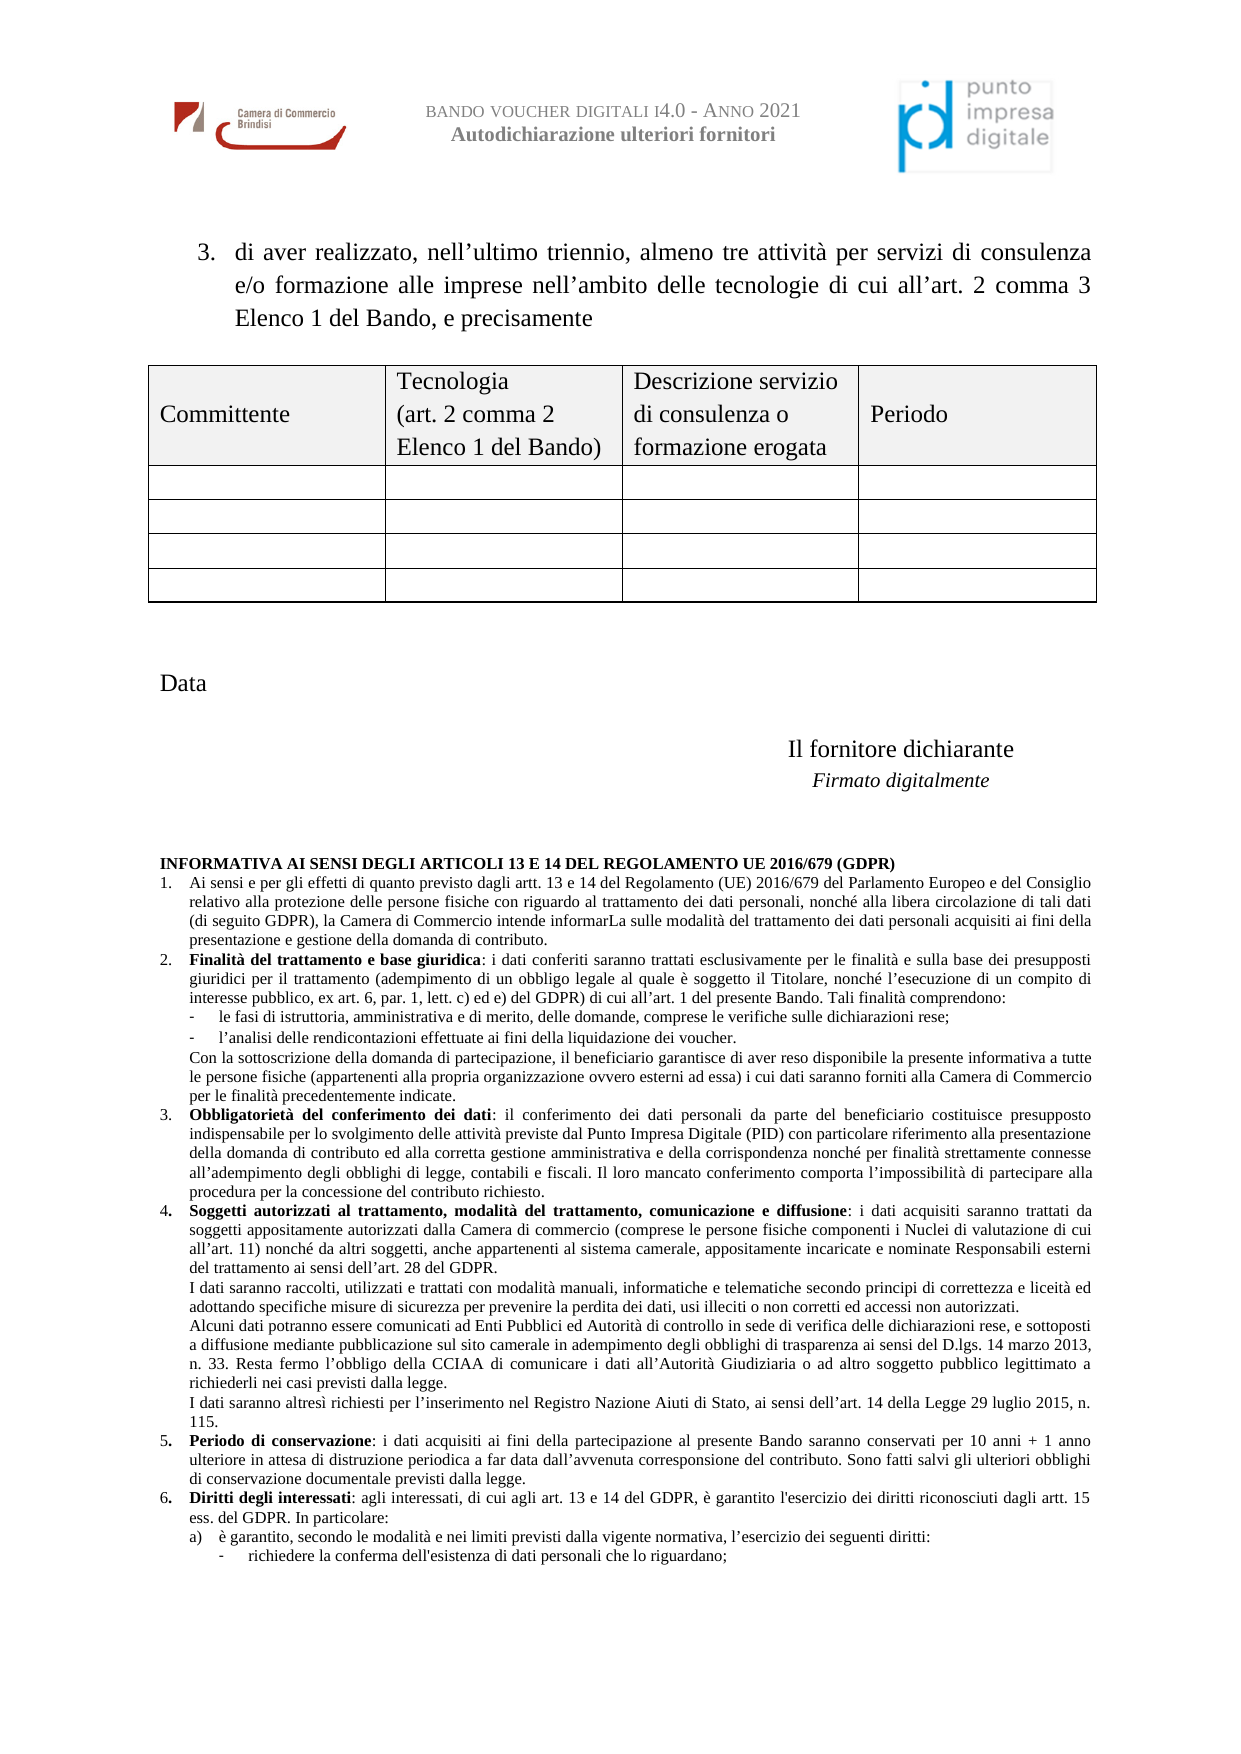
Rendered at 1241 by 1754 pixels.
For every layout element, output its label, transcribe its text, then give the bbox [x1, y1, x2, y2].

table_cell [386, 500, 622, 533]
table_header Periodo [859, 366, 1096, 465]
table_cell [149, 534, 385, 567]
table_cell [859, 569, 1096, 601]
table_header Il fornitore dichiarante [706, 735, 1096, 768]
table_cell [623, 569, 858, 601]
text a) è garantito, secondo le modalità e nei limiti previsti dalla vigente normativa, l’esercizio dei seguenti diritti: [189, 1527, 1092, 1546]
picture [170, 97, 351, 154]
text Data [159, 668, 1092, 697]
table_cell [386, 569, 622, 601]
table_cell [149, 569, 385, 601]
list le fasi di istruttoria, amministrativa e di merito, delle domande, comprese le verifiche sulle dichiarazioni rese; [189, 1007, 1092, 1027]
table_cell [623, 500, 858, 533]
table_cell [859, 500, 1096, 533]
text 1. Ai sensi e per gli effetti di quanto previsto dagli artt. 13 e 14 del Regolamento (UE) 2016/679 del Parlamento Europeo e del Consiglio relativo alla protezione delle persone fisiche con riguardo al trattamento dei dati personali, nonché alla libera circolazione di tali dati (di seguito GDPR), la Camera di Commercio intende informarLa sulle modalità del trattamento dei dati personali acquisiti ai fini della presentazione e gestione della domanda di contributo. [159, 873, 1092, 949]
table_cell [859, 466, 1096, 499]
text 3. Obbligatorietà del conferimento dei dati: il conferimento dei dati personali da parte del beneficiario costituisce presupposto indispensabile per lo svolgimento delle attività previste dal Punto Impresa Digitale (PID) con particolare riferimento alla presentazione della domanda di contributo ed alla corretta gestione amministrativa e della corrispondenza nonché per finalità strettamente connesse all’adempimento degli obblighi di legge, contabili e fiscali. Il loro mancato conferimento comporta l’impossibilità di partecipare alla procedura per la concessione del contributo richiesto. [159, 1105, 1092, 1201]
table_cell [149, 466, 385, 499]
text 4. Soggetti autorizzati al trattamento, modalità del trattamento, comunicazione e diffusione: i dati acquisiti saranno trattati da soggetti appositamente autorizzati dalla Camera di commercio (comprese le persone fisiche componenti i Nuclei di valutazione di cui all’art. 11) nonché da altri soggetti, anche appartenenti al sistema camerale, appositamente incaricate e nominate Responsabili esterni del trattamento ai sensi dell’art. 28 del GDPR. [159, 1201, 1092, 1277]
picture [891, 73, 1060, 180]
text I dati saranno altresì richiesti per l’inserimento nel Registro Nazione Aiuti di Stato, ai sensi dell’art. 14 della Legge 29 luglio 2015, n. 115. [189, 1392, 1092, 1431]
table_header Tecnologia (art. 2 comma 2 Elenco 1 del Bando) [386, 366, 622, 465]
table_cell Firmato digitalmente [706, 768, 1096, 796]
list l’analisi delle rendicontazioni effettuate ai fini della liquidazione dei voucher. [189, 1027, 1092, 1047]
text 6. Diritti degli interessati: agli interessati, di cui agli art. 13 e 14 del GDPR, è garantito l'esercizio dei diritti riconosciuti dagli artt. 15 ess. del GDPR. In particolare: [159, 1488, 1092, 1527]
text 2. Finalità del trattamento e base giuridica: i dati conferiti saranno trattati esclusivamente per le finalità e sulla base dei presupposti giuridici per il trattamento (adempimento di un obbligo legale al quale è soggetto il Titolare, nonché l’esecuzione di un compito di interesse pubblico, ex art. 6, par. 1, lett. c) ed e) del GDPR) di cui all’art. 1 del presente Bando. Tali finalità comprendono: [159, 949, 1092, 1007]
list di aver realizzato, nell’ultimo triennio, almeno tre attività per servizi di consulenza e/o formazione alle imprese nell’ambito delle tecnologie di cui all’art. 2 comma 3 Elenco 1 del Bando, e precisamente [197, 237, 1092, 332]
text Con la sottoscrizione della domanda di partecipazione, il beneficiario garantisce di aver reso disponibile la presente informativa a tutte le persone fisiche (appartenenti alla propria organizzazione ovvero esterni ad essa) i cui dati saranno forniti alla Camera di Commercio per le finalità precedentemente indicate. [189, 1047, 1092, 1105]
table_header Descrizione servizio di consulenza o formazione erogata [623, 366, 858, 465]
list richiedere la conferma dell'esistenza di dati personali che lo riguardano; [219, 1546, 1092, 1566]
text I dati saranno raccolti, utilizzati e trattati con modalità manuali, informatiche e telematiche secondo principi di correttezza e liceità ed adottando specifiche misure di sicurezza per prevenire la perdita dei dati, usi illeciti o non corretti ed accessi non autorizzati. [189, 1277, 1092, 1316]
table_cell [386, 534, 622, 567]
text 5. Periodo di conservazione: i dati acquisiti ai fini della partecipazione al presente Bando saranno conservati per 10 anni + 1 anno ulteriore in attesa di distruzione periodica a far data dall’avvenuta corresponsione del contributo. Sono fatti salvi gli ulteriori obblighi di conservazione documentale previsti dalla legge. [159, 1431, 1092, 1488]
table_cell [859, 534, 1096, 567]
table_cell [623, 534, 858, 567]
table_cell [149, 500, 385, 533]
text INFORMATIVA AI SENSI DEGLI ARTICOLI 13 E 14 DEL REGOLAMENTO UE 2016/679 (GDPR) [159, 853, 1092, 873]
table_cell [623, 466, 858, 499]
table_cell [386, 466, 622, 499]
table_header Committente [149, 366, 385, 465]
text Alcuni dati potranno essere comunicati ad Enti Pubblici ed Autorità di controllo in sede di verifica delle dichiarazioni rese, e sottoposti a diffusione mediante pubblicazione sul sito camerale in adempimento degli obblighi di trasparenza ai sensi del D.lgs. 14 marzo 2013, n. 33. Resta fermo l’obbligo della CCIAA di comunicare i dati all’Autorità Giudiziaria o ad altro soggetto pubblico legittimato a richiederli nei casi previsti dalla legge. [189, 1316, 1092, 1392]
